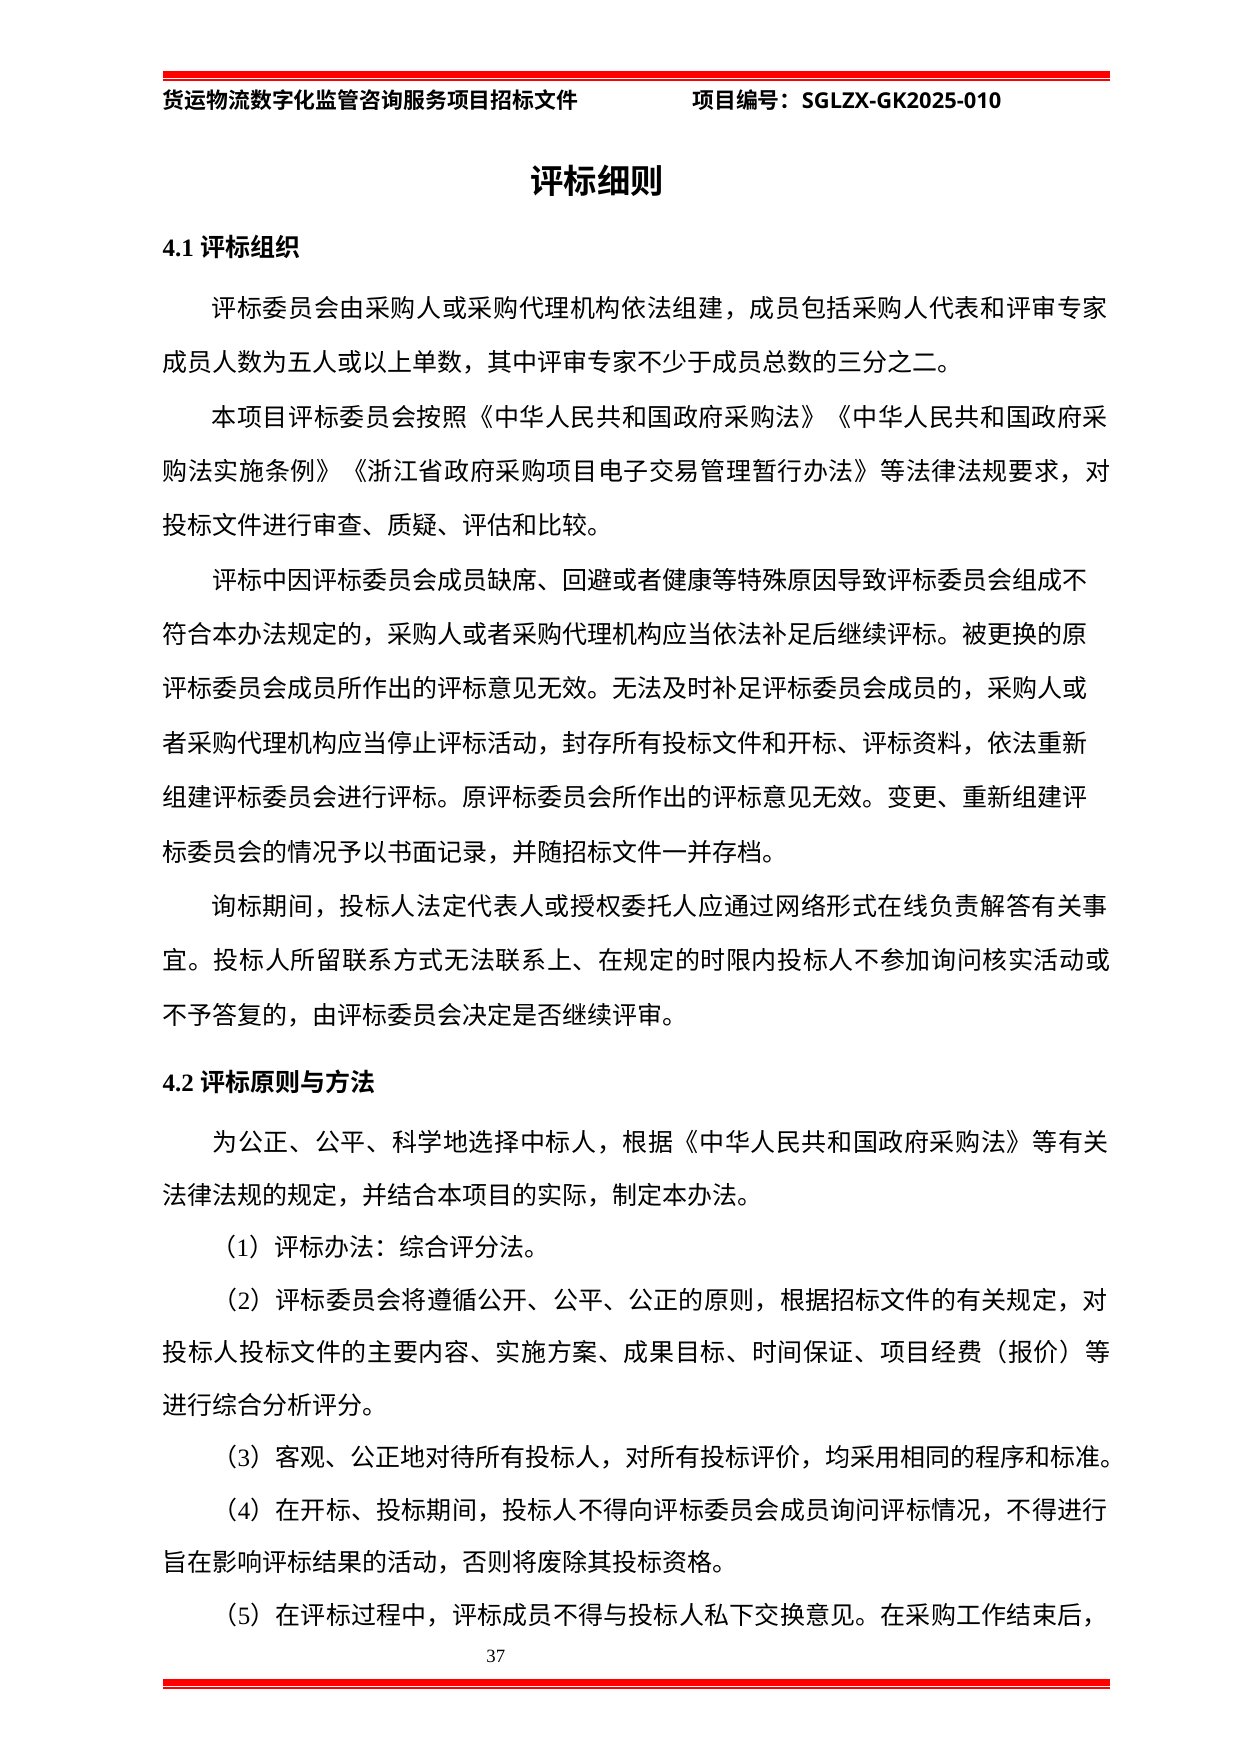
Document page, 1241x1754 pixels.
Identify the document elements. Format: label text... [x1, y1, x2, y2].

title 评标细则 [162, 155, 1031, 203]
text 评标中因评标委员会成员缺席、回避或者健康等特殊原因导致评标委员会组成不符合本办法规定的，采购人或者采购代理机构应当依法补足后继续评标。被更换的原评标委员会成员所作出的评标意见无效。无法及时补足评标委员会成员的，采购人或者采购代理机构应当停止评标活动，封存所有投标文件和开标、评标资料，依法重新组建评标委员会进行评标。原评标委员会所作出的评标意见无效。变更、重新组建评标委员会的情况予以书面记录，并随招标文件一并存档。 [162, 560, 1110, 868]
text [162, 1595, 1110, 1631]
text 本项目评标委员会按照《中华人民共和国政府采购法》《中华人民共和国政府采购法实施条例》《浙江省政府采购项目电子交易管理暂行办法》等法律法规要求，对投标文件进行审查、质疑、评估和比较。 [162, 397, 1110, 542]
text （2）评标委员会将遵循公开、公平、公正的原则，根据招标文件的有关规定，对投标人投标文件的主要内容、实施方案、成果目标、时间保证、项目经费（报价）等进行综合分析评分。 [162, 1280, 1110, 1421]
text （4）在开标、投标期间，投标人不得向评标委员会成员询问评标情况，不得进行旨在影响评标结果的活动，否则将废除其投标资格。 [162, 1490, 1110, 1579]
subtitle 4.2 评标原则与方法 [162, 1062, 1110, 1098]
text 评标委员会由采购人或采购代理机构依法组建，成员包括采购人代表和评审专家，成员人数为五人或以上单数，其中评审专家不少于成员总数的三分之二。 [162, 288, 1110, 379]
text （3）客观、公正地对待所有投标人，对所有投标评价，均采用相同的程序和标准。 [162, 1438, 1110, 1474]
subtitle 4.1 评标组织 [162, 228, 1110, 264]
text 为公正、公平、科学地选择中标人，根据《中华人民共和国政府采购法》等有关法律法规的规定，并结合本项目的实际，制定本办法。 [162, 1123, 1110, 1211]
text 询标期间，投标人法定代表人或授权委托人应通过网络形式在线负责解答有关事宜。投标人所留联系方式无法联系上、在规定的时限内投标人不参加询问核实活动或不予答复的，由评标委员会决定是否继续评审。 [162, 886, 1110, 1031]
text （1）评标办法：综合评分法。 [162, 1228, 1110, 1264]
